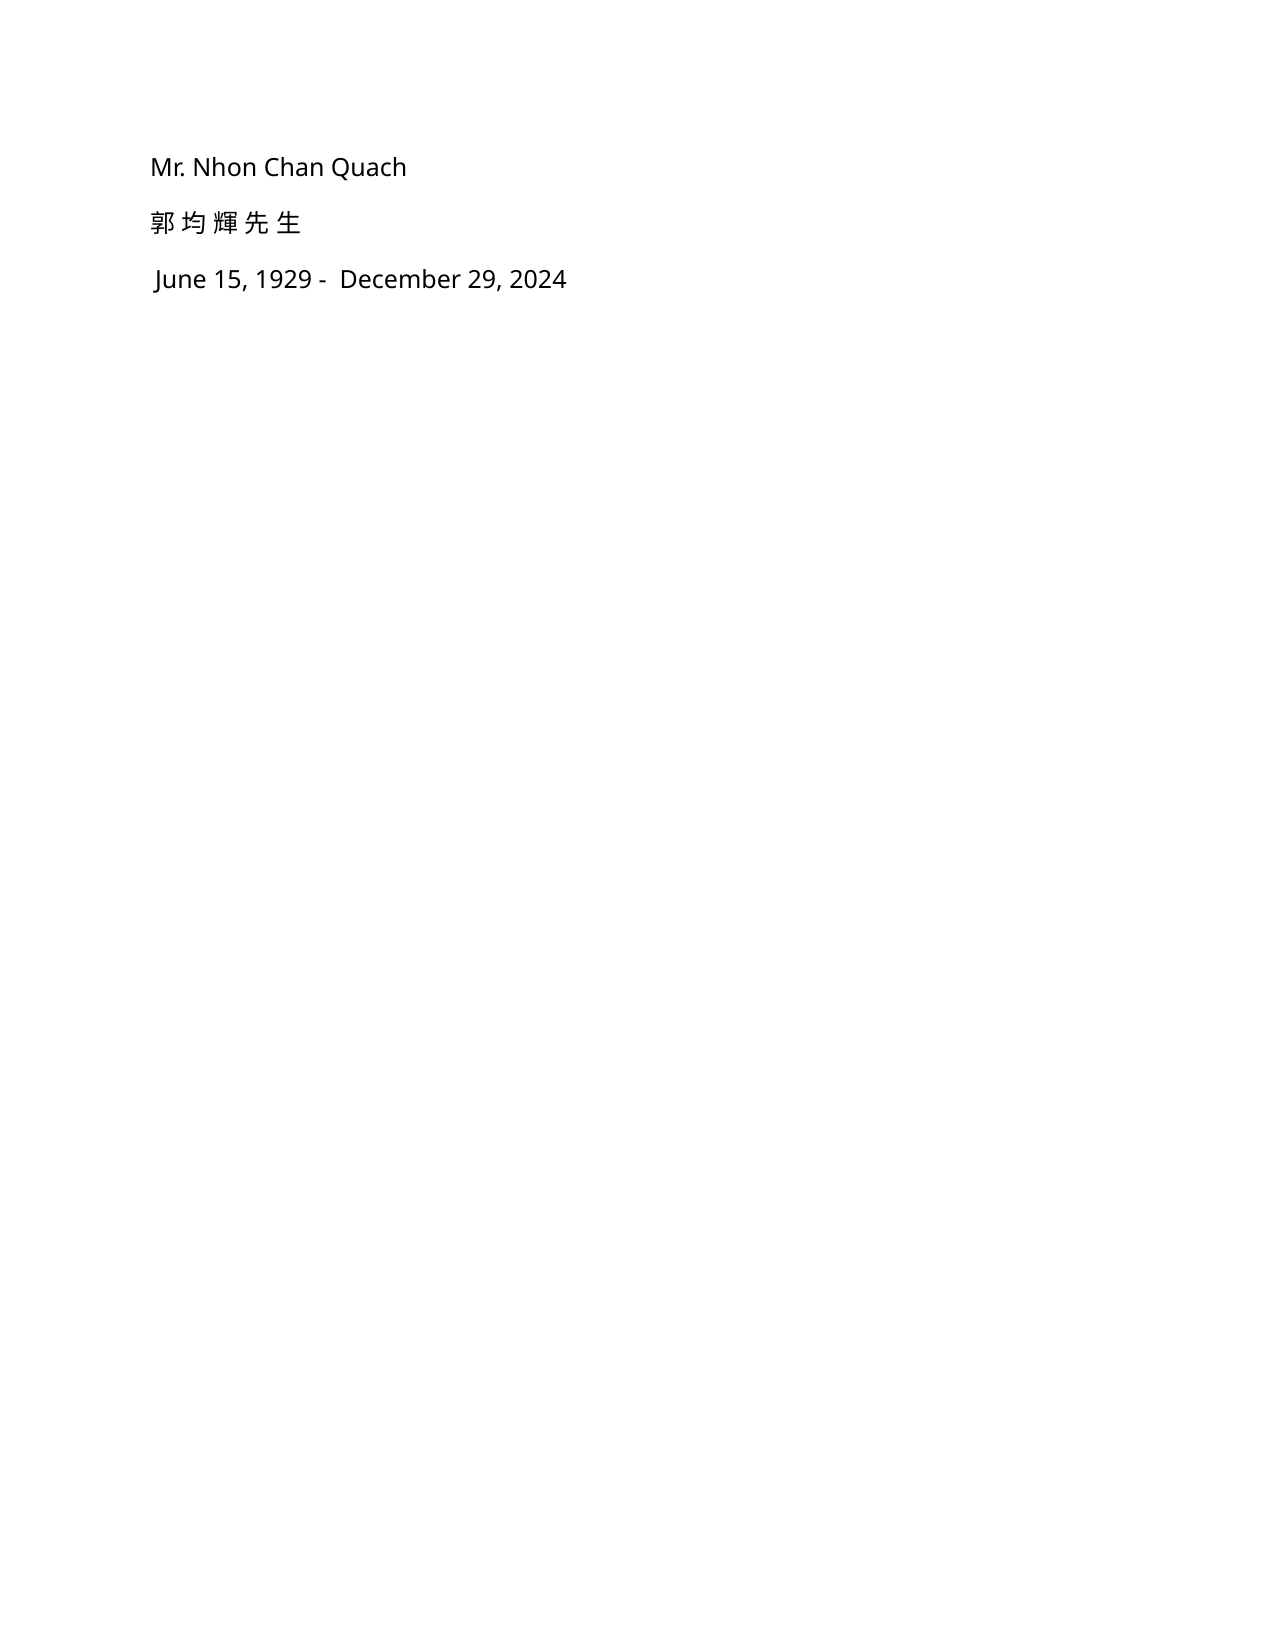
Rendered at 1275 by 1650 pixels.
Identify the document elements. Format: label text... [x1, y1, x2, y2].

text 郭 均 輝 先 生 [150, 206, 1125, 240]
text June 15, 1929 - December 29, 2024 [155, 262, 1125, 296]
text Mr. Nhon Chan Quach [150, 150, 1125, 184]
